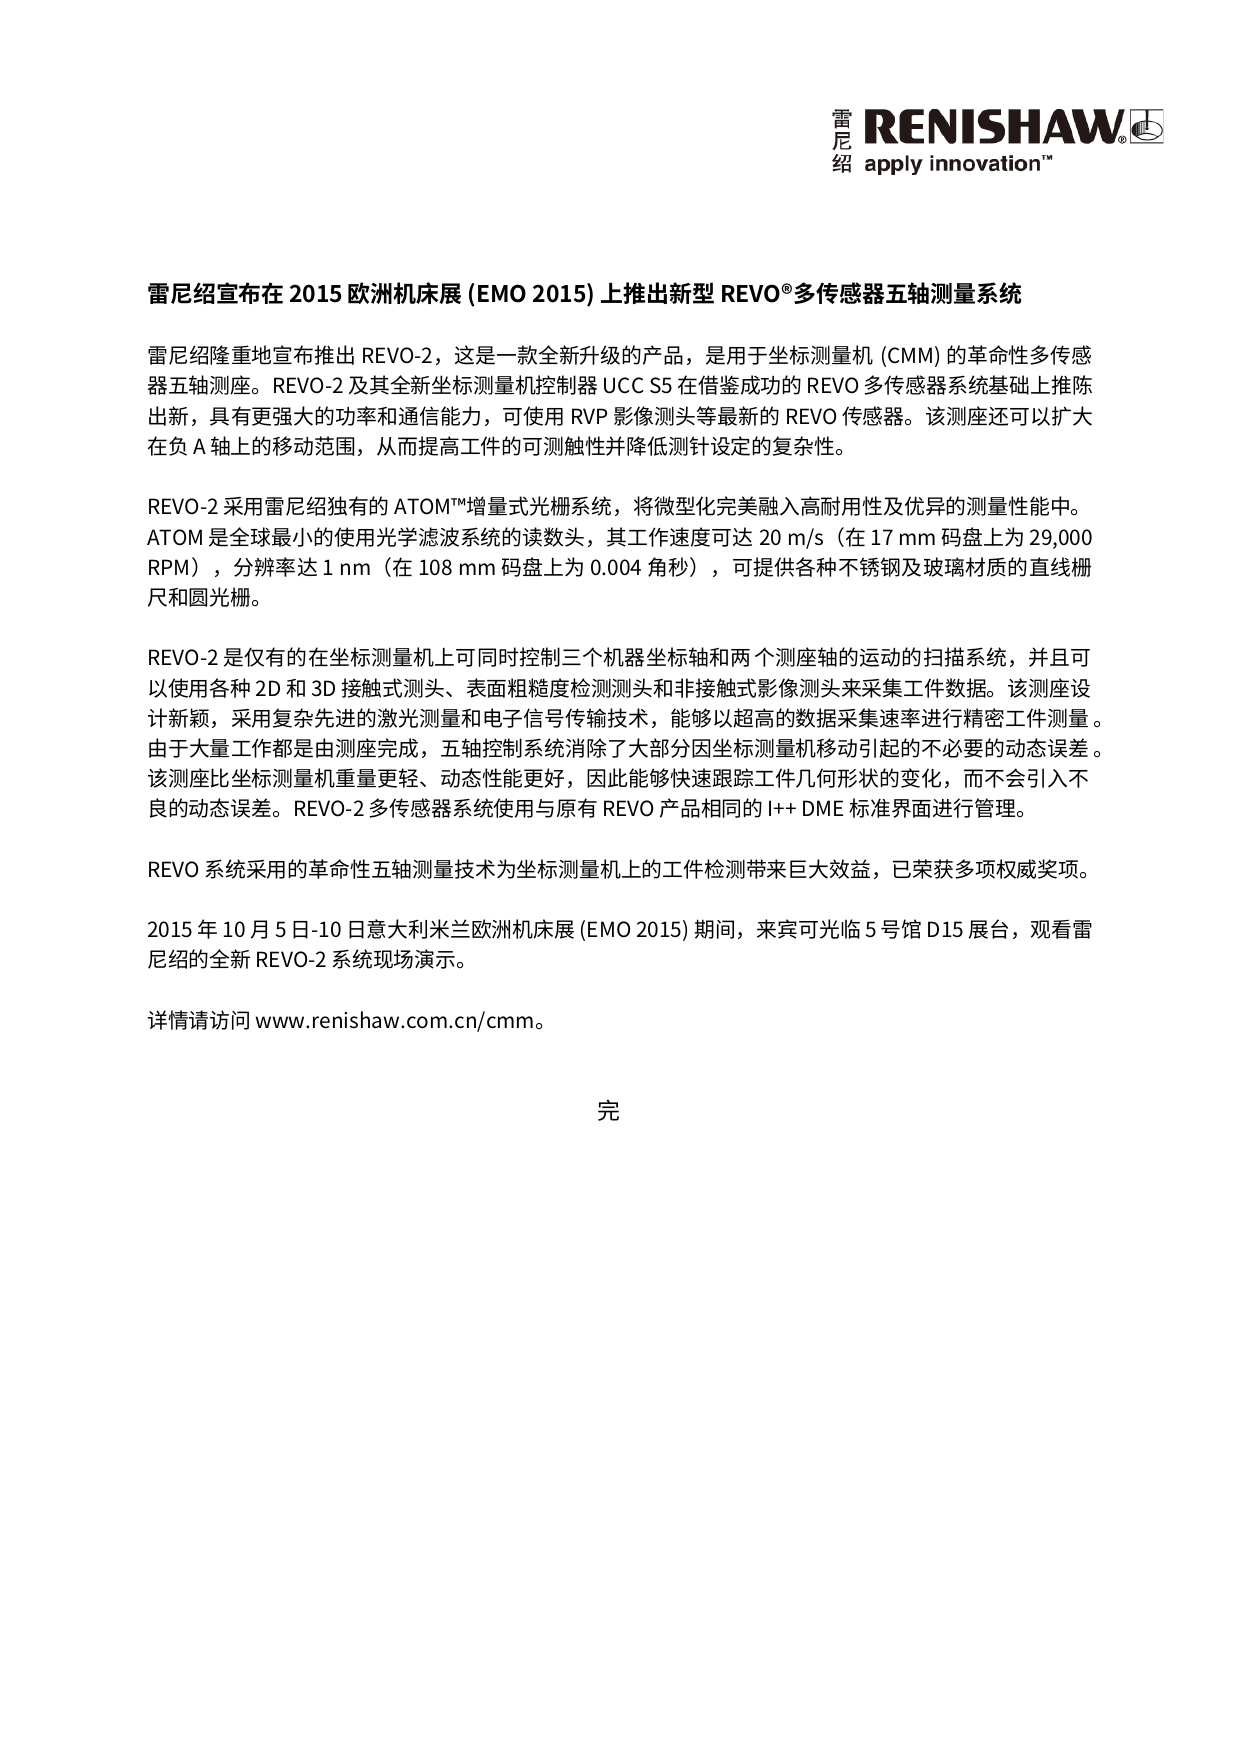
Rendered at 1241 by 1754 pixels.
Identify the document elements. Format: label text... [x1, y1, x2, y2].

text 详情请访问www.renishaw.com.cn/cmm。 [147, 1004, 1093, 1034]
text REVO系统采用的革命性五轴测量技术为坐标测量机上的工件检测带来巨大效益，已荣获多项权威奖项。 [147, 853, 1093, 883]
text REVO-2是仅有的在坐标测量机上可同时控制三个机器坐标轴和两个测座轴的运动的扫描系统，并且可以使用各种2D和3D接触式测头、表面粗糙度检测测头和非接触式影像测头来采集工件数据。该测座设计新颖，采用复杂先进的激光测量和电子信号传输技术，能够以超高的数据采集速率进行精密工件测量。由于大量工作都是由测座完成，五轴控制系统消除了大部分因坐标测量机移动引起的不必要的动态误差。该测座比坐标测量机重量更轻、动态性能更好，因此能够快速跟踪工件几何形状的变化，而不会引入不良的动态误差。REVO-2多传感器系统使用与原有REVO产品相同的I++ DME标准界面进行管理。 [147, 642, 1093, 823]
text REVO-2采用雷尼绍独有的ATOM™增量式光栅系统，将微型化完美融入高耐用性及优异的测量性能中。ATOM是全球最小的使用光学滤波系统的读数头，其工作速度可达20 m/s（在17 mm码盘上为29,000 RPM），分辨率达1 nm（在108 mm码盘上为0.004角秒），可提供各种不锈钢及玻璃材质的直线栅尺和圆光栅。 [147, 491, 1093, 611]
text 雷尼绍隆重地宣布推出REVO-2，这是一款全新升级的产品，是用于坐标测量机 (CMM) 的革命性多传感器五轴测座。REVO-2及其全新坐标测量机控制器UCC S5在借鉴成功的REVO多传感器系统基础上推陈出新，具有更强大的功率和通信能力，可使用RVP影像测头等最新的REVO传感器。该测座还可以扩大在负A轴上的移动范围，从而提高工件的可测触性并降低测针设定的复杂性。 [147, 339, 1093, 460]
text 2015年10月5日-10日意大利米兰欧洲机床展 (EMO 2015) 期间，来宾可光临5号馆D15展台，观看雷尼绍的全新REVO-2系统现场演示。 [147, 913, 1093, 974]
text 雷尼绍宣布在2015欧洲机床展 (EMO 2015) 上推出新型REVO®多传感器五轴测量系统 [147, 276, 1151, 309]
picture [832, 109, 1164, 175]
text 完 [522, 1093, 1093, 1126]
